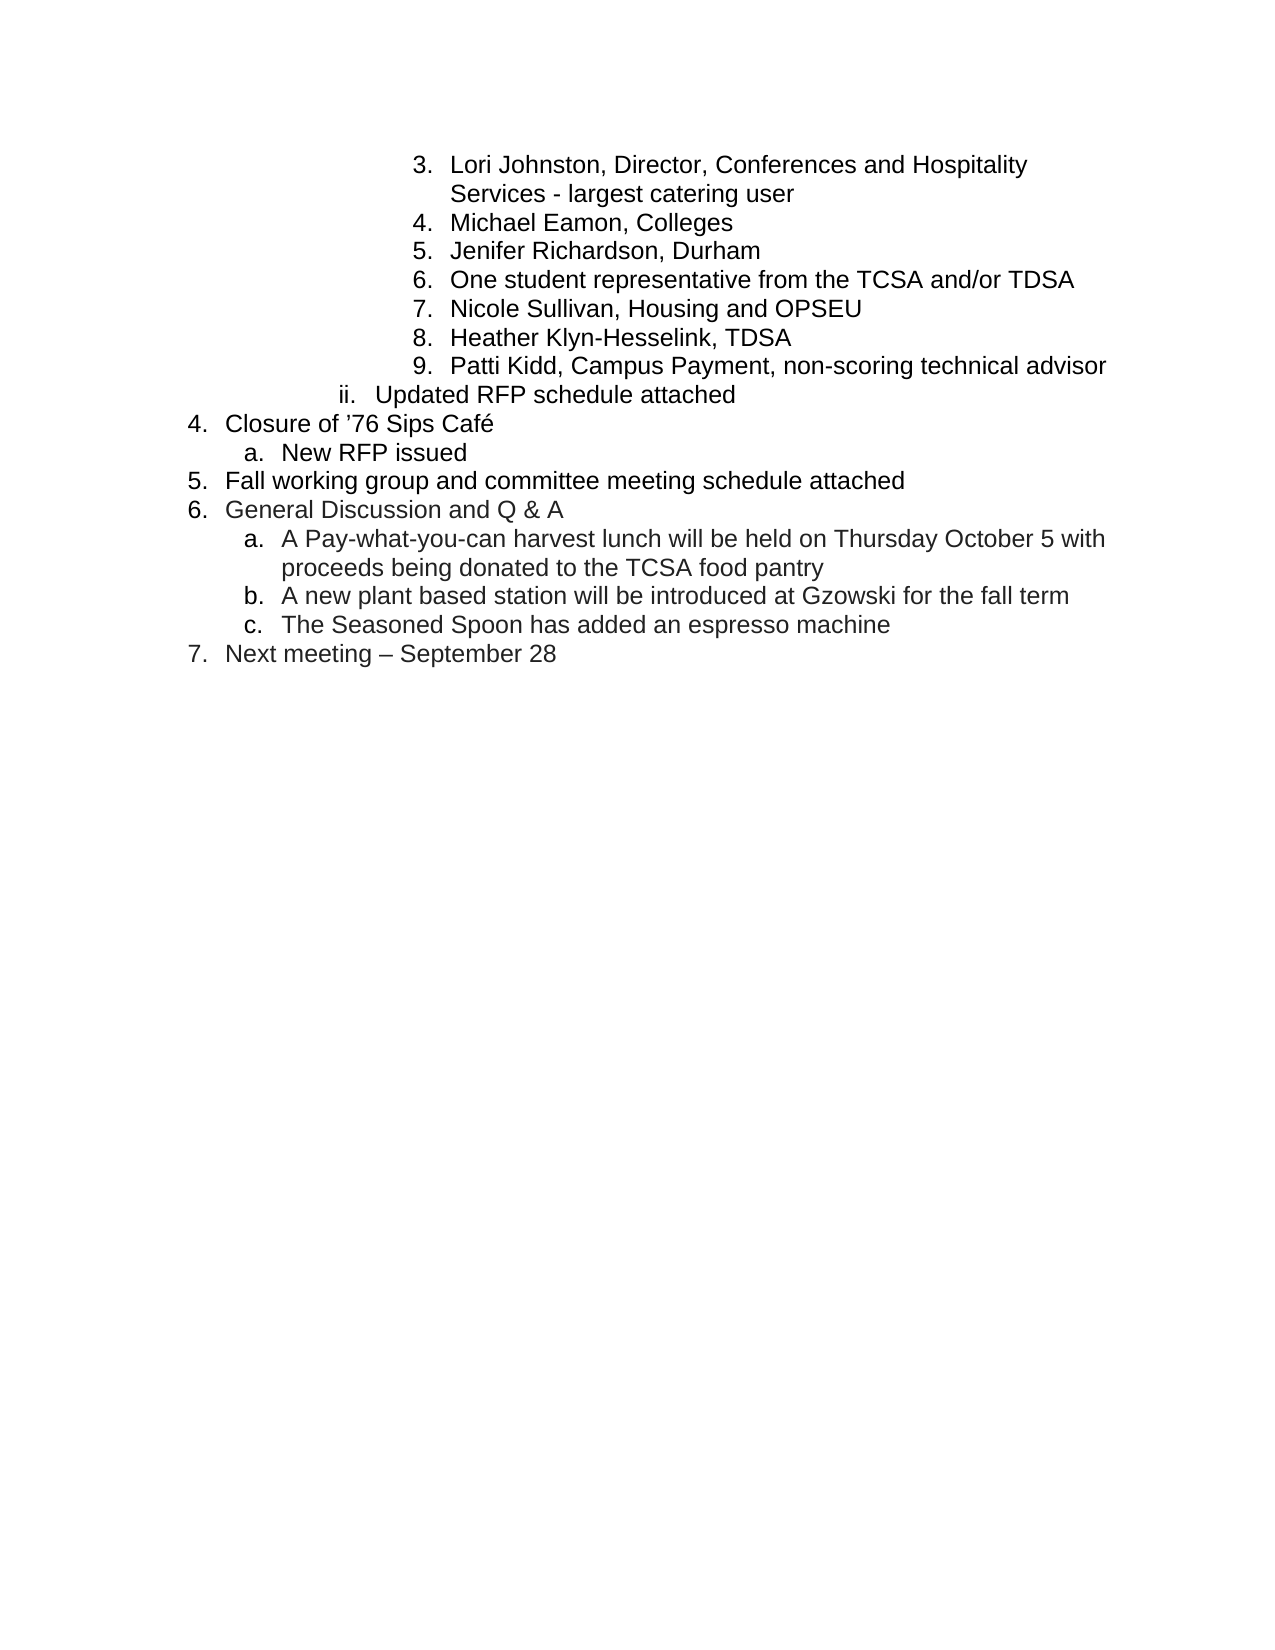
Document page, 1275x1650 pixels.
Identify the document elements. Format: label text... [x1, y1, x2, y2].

list Updated RFP schedule attached [356, 380, 1125, 409]
list General Discussion and Q & A [187, 495, 1125, 524]
list Patti Kidd, Campus Payment, non-scoring technical advisor [412, 351, 1125, 380]
list Jenifer Richardson, Durham [412, 236, 1125, 265]
list One student representative from the TCSA and/or TDSA [412, 265, 1125, 294]
list A Pay-what-you-can harvest lunch will be held on Thursday October 5 with proceeds being donated to the TCSA food pantry [244, 524, 1125, 581]
list Heather Klyn-Hesselink, TDSA [412, 322, 1125, 351]
list The Seasoned Spoon has added an espresso machine [244, 610, 1125, 639]
list Next meeting – September 28 [187, 639, 1125, 667]
list Closure of ’76 Sips Café [187, 409, 1125, 437]
list A new plant based station will be introduced at Gzowski for the fall term [244, 581, 1125, 610]
list Fall working group and committee meeting schedule attached [187, 466, 1125, 495]
list Michael Eamon, Colleges [412, 207, 1125, 236]
list New RFP issued [244, 437, 1125, 466]
list Nicole Sullivan, Housing and OPSEU [412, 294, 1125, 322]
list Lori Johnston, Director, Conferences and Hospitality Services - largest catering user [412, 150, 1125, 207]
